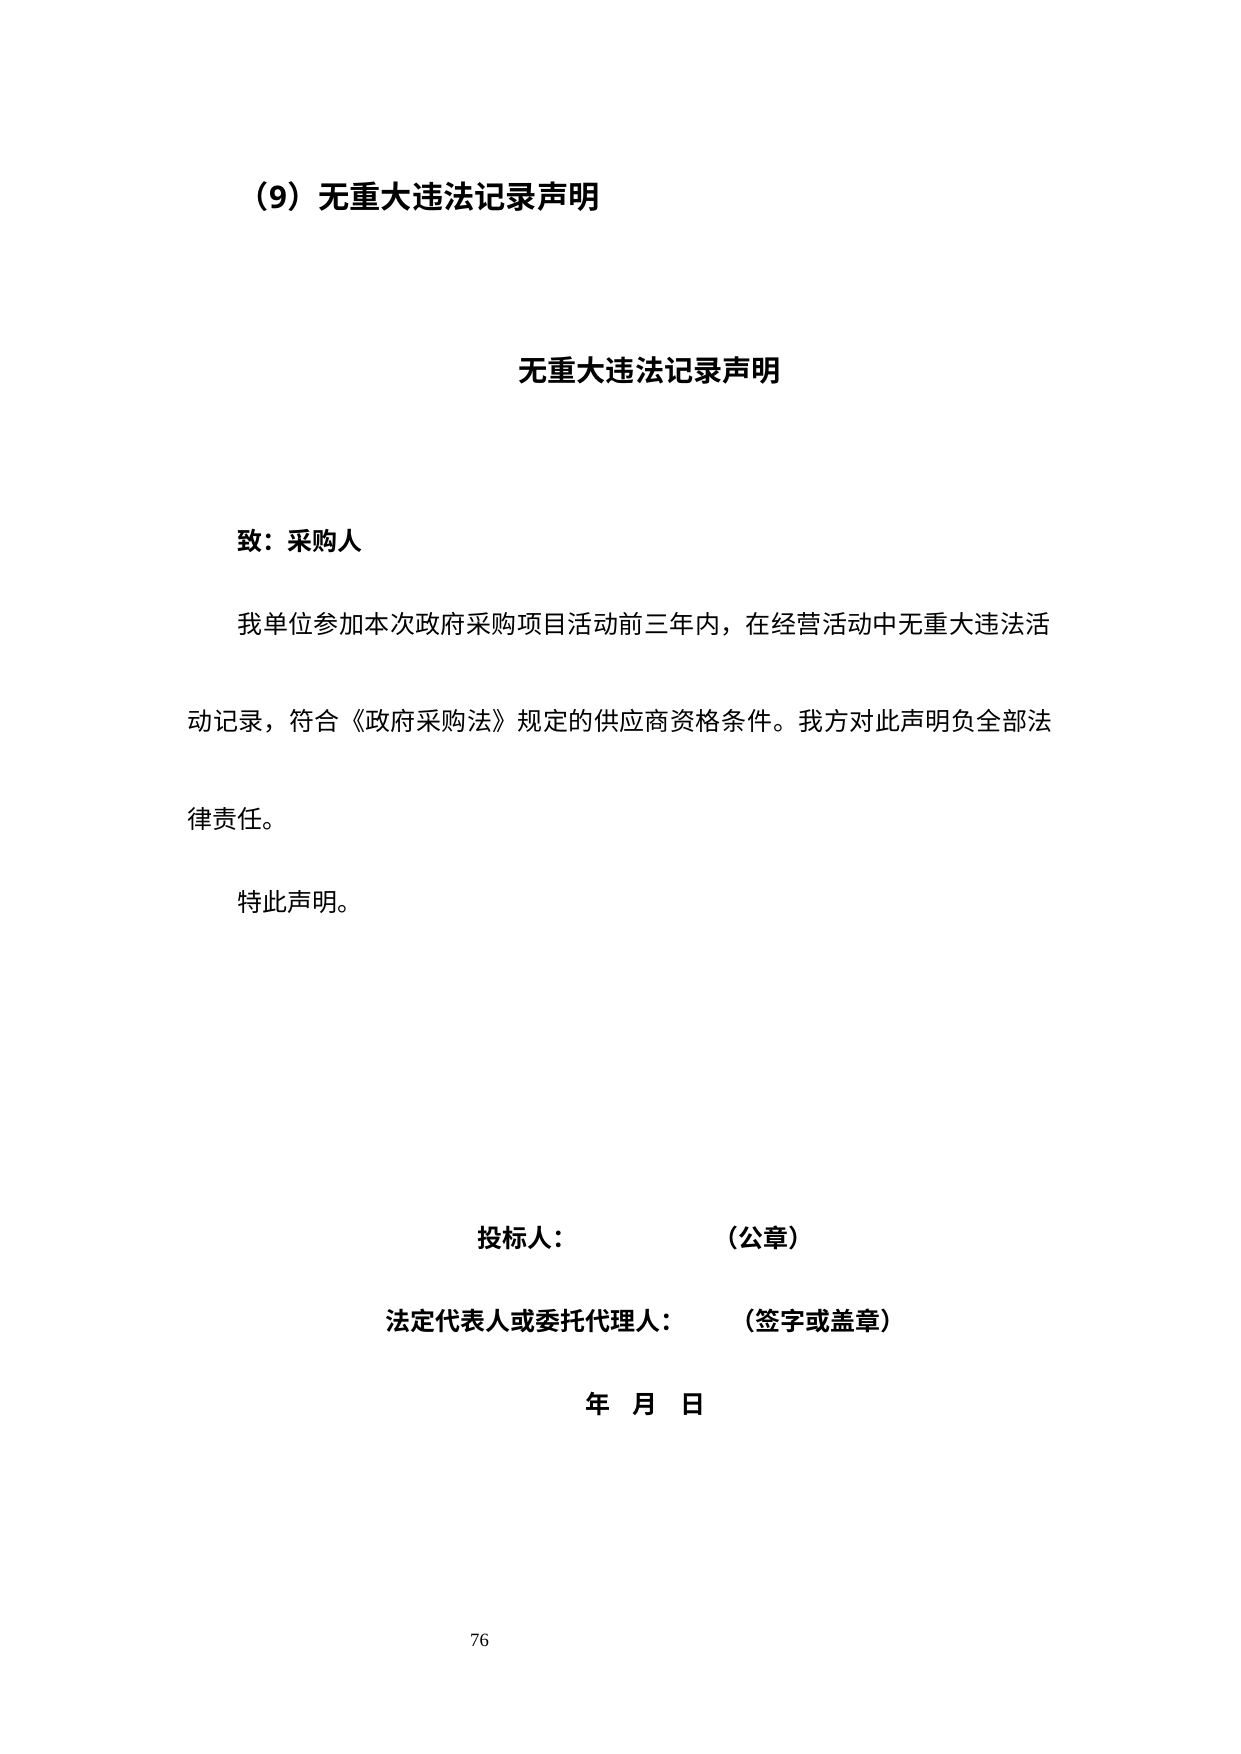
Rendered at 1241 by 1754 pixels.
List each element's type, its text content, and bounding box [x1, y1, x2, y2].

text 特此声明。 [187, 868, 1053, 933]
text 致：采购人 [187, 507, 1053, 572]
text 无重大违法记录声明 [187, 336, 1053, 401]
text 我单位参加本次政府采购项目活动前三年内，在经营活动中无重大违法活动记录，符合《政府采购法》规定的供应商资格条件。我方对此声明负全部法律责任。 [187, 590, 1053, 850]
text 年 月 日 [187, 1371, 1053, 1436]
title （9）无重大违法记录声明 [187, 162, 1053, 227]
text 法定代表人或委托代理人： （签字或盖章） [187, 1287, 1053, 1352]
text 投标人： （公章） [187, 1204, 1053, 1269]
